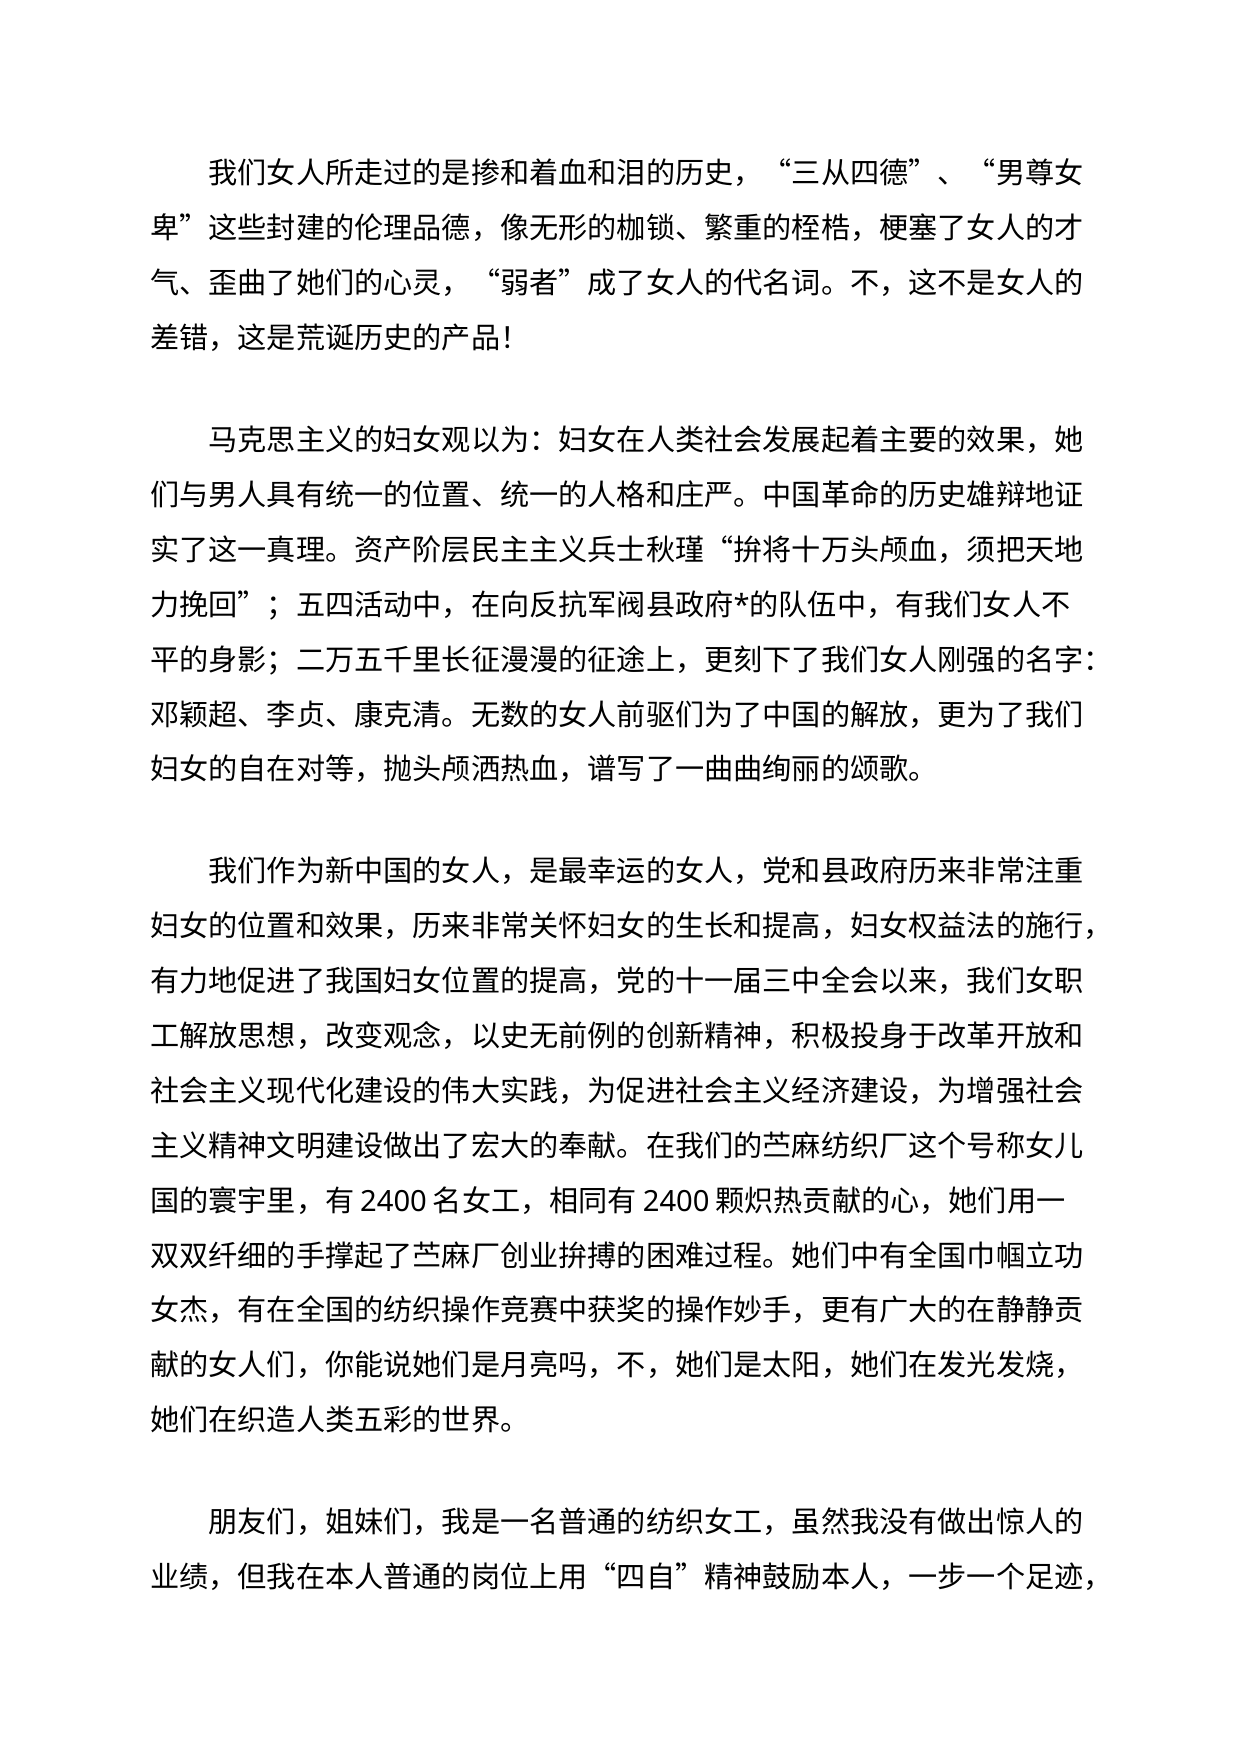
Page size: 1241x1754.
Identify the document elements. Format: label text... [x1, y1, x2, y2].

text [150, 1498, 1090, 1596]
text 马克思主义的妇女观以为：妇女在人类社会发展起着主要的效果，她们与男人具有统一的位置、统一的人格和庄严。中国革命的历史雄辩地证实了这一真理。资产阶层民主主义兵士秋瑾“拚将十万头颅血，须把天地力挽回”；五四活动中，在向反抗军阀县政府*的队伍中，有我们女人不平的身影；二万五千里长征漫漫的征途上，更刻下了我们女人刚强的名字：邓颖超、李贞、康克清。无数的女人前驱们为了中国的解放，更为了我们妇女的自在对等，抛头颅洒热血，谱写了一曲曲绚丽的颂歌。 [150, 416, 1090, 788]
text 我们作为新中国的女人，是最幸运的女人，党和县政府历来非常注重妇女的位置和效果，历来非常关怀妇女的生长和提高，妇女权益法的施行，有力地促进了我国妇女位置的提高，党的十一届三中全会以来，我们女职工解放思想，改变观念，以史无前例的创新精神，积极投身于改革开放和社会主义现代化建设的伟大实践，为促进社会主义经济建设，为增强社会主义精神文明建设做出了宏大的奉献。在我们的苎麻纺织厂这个号称女儿国的寰宇里，有2400名女工，相同有2400颗炽热贡献的心，她们用一双双纤细的手撑起了苎麻厂创业拚搏的困难过程。她们中有全国巾帼立功女杰，有在全国的纺织操作竞赛中获奖的操作妙手，更有广大的在静静贡献的女人们，你能说她们是月亮吗，不，她们是太阳，她们在发光发烧，她们在织造人类五彩的世界。 [150, 848, 1090, 1439]
text 我们女人所走过的是掺和着血和泪的历史，“三从四德”、“男尊女卑”这些封建的伦理品德，像无形的枷锁、繁重的桎梏，梗塞了女人的才气、歪曲了她们的心灵，“弱者”成了女人的代名词。不，这不是女人的差错，这是荒诞历史的产品！ [150, 150, 1090, 357]
